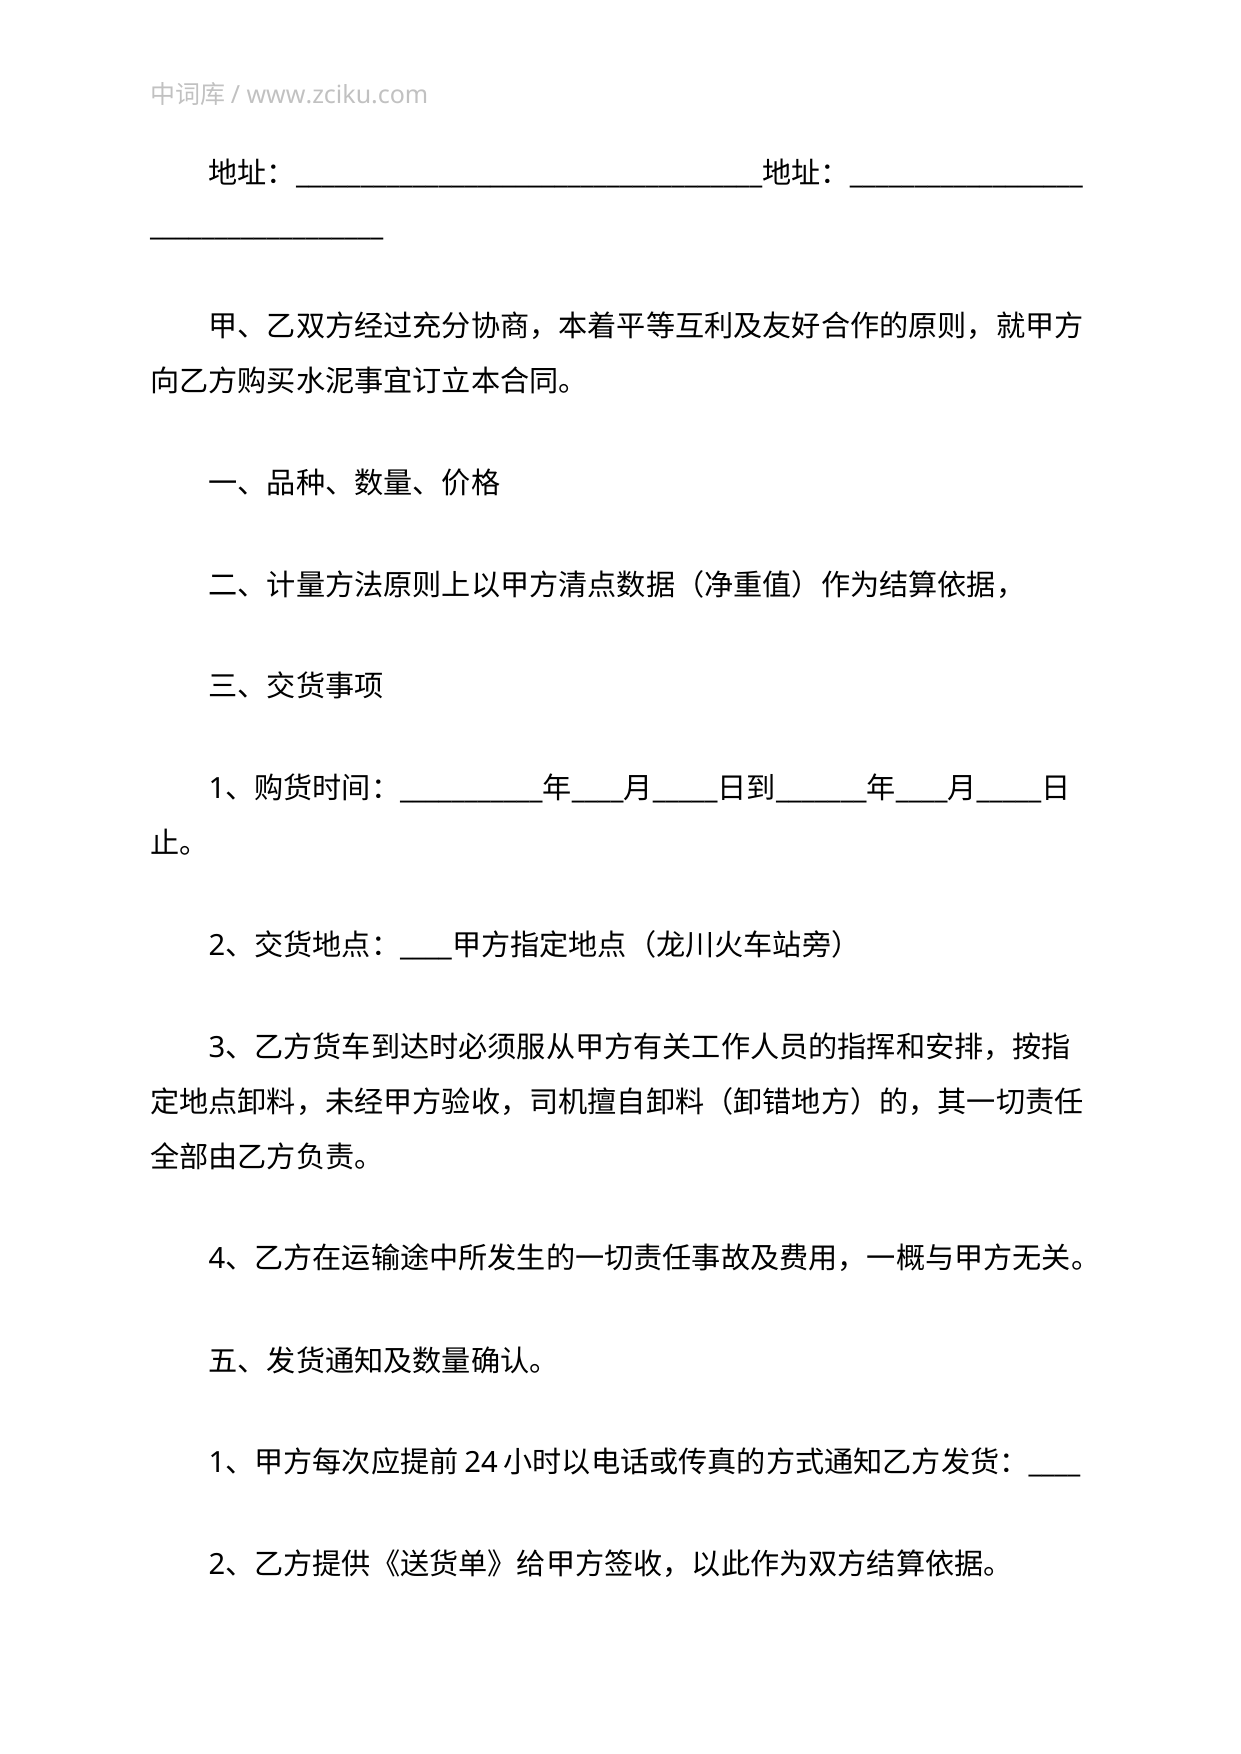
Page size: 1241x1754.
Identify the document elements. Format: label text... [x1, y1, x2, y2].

text 3、乙方货车到达时必须服从甲方有关工作人员的指挥和安排，按指定地点卸料，未经甲方验收，司机擅自卸料（卸错地方）的，其一切责任全部由乙方负责。 [150, 1023, 1090, 1176]
text 一、品种、数量、价格 [150, 459, 1090, 502]
text 2、交货地点：____甲方指定地点（龙川火车站旁） [150, 921, 1090, 964]
text 2、乙方提供《送货单》给甲方签收，以此作为双方结算依据。 [150, 1541, 1090, 1583]
text 甲、乙双方经过充分协商，本着平等互利及友好合作的原则，就甲方向乙方购买水泥事宜订立本合同。 [150, 303, 1090, 400]
text 4、乙方在运输途中所发生的一切责任事故及费用，一概与甲方无关。 [150, 1235, 1090, 1277]
text 二、计量方法原则上以甲方清点数据（净重值）作为结算依据， [150, 561, 1090, 603]
text 五、发货通知及数量确认。 [150, 1337, 1090, 1379]
text 1、甲方每次应提前24小时以电话或传真的方式通知乙方发货：____ [150, 1439, 1090, 1481]
text 1、购货时间：___________年____月_____日到_______年____月_____日止。 [150, 765, 1090, 862]
text 地址：____________________________________地址：____________________________________ [150, 150, 1090, 244]
text 三、交货事项 [150, 663, 1090, 705]
